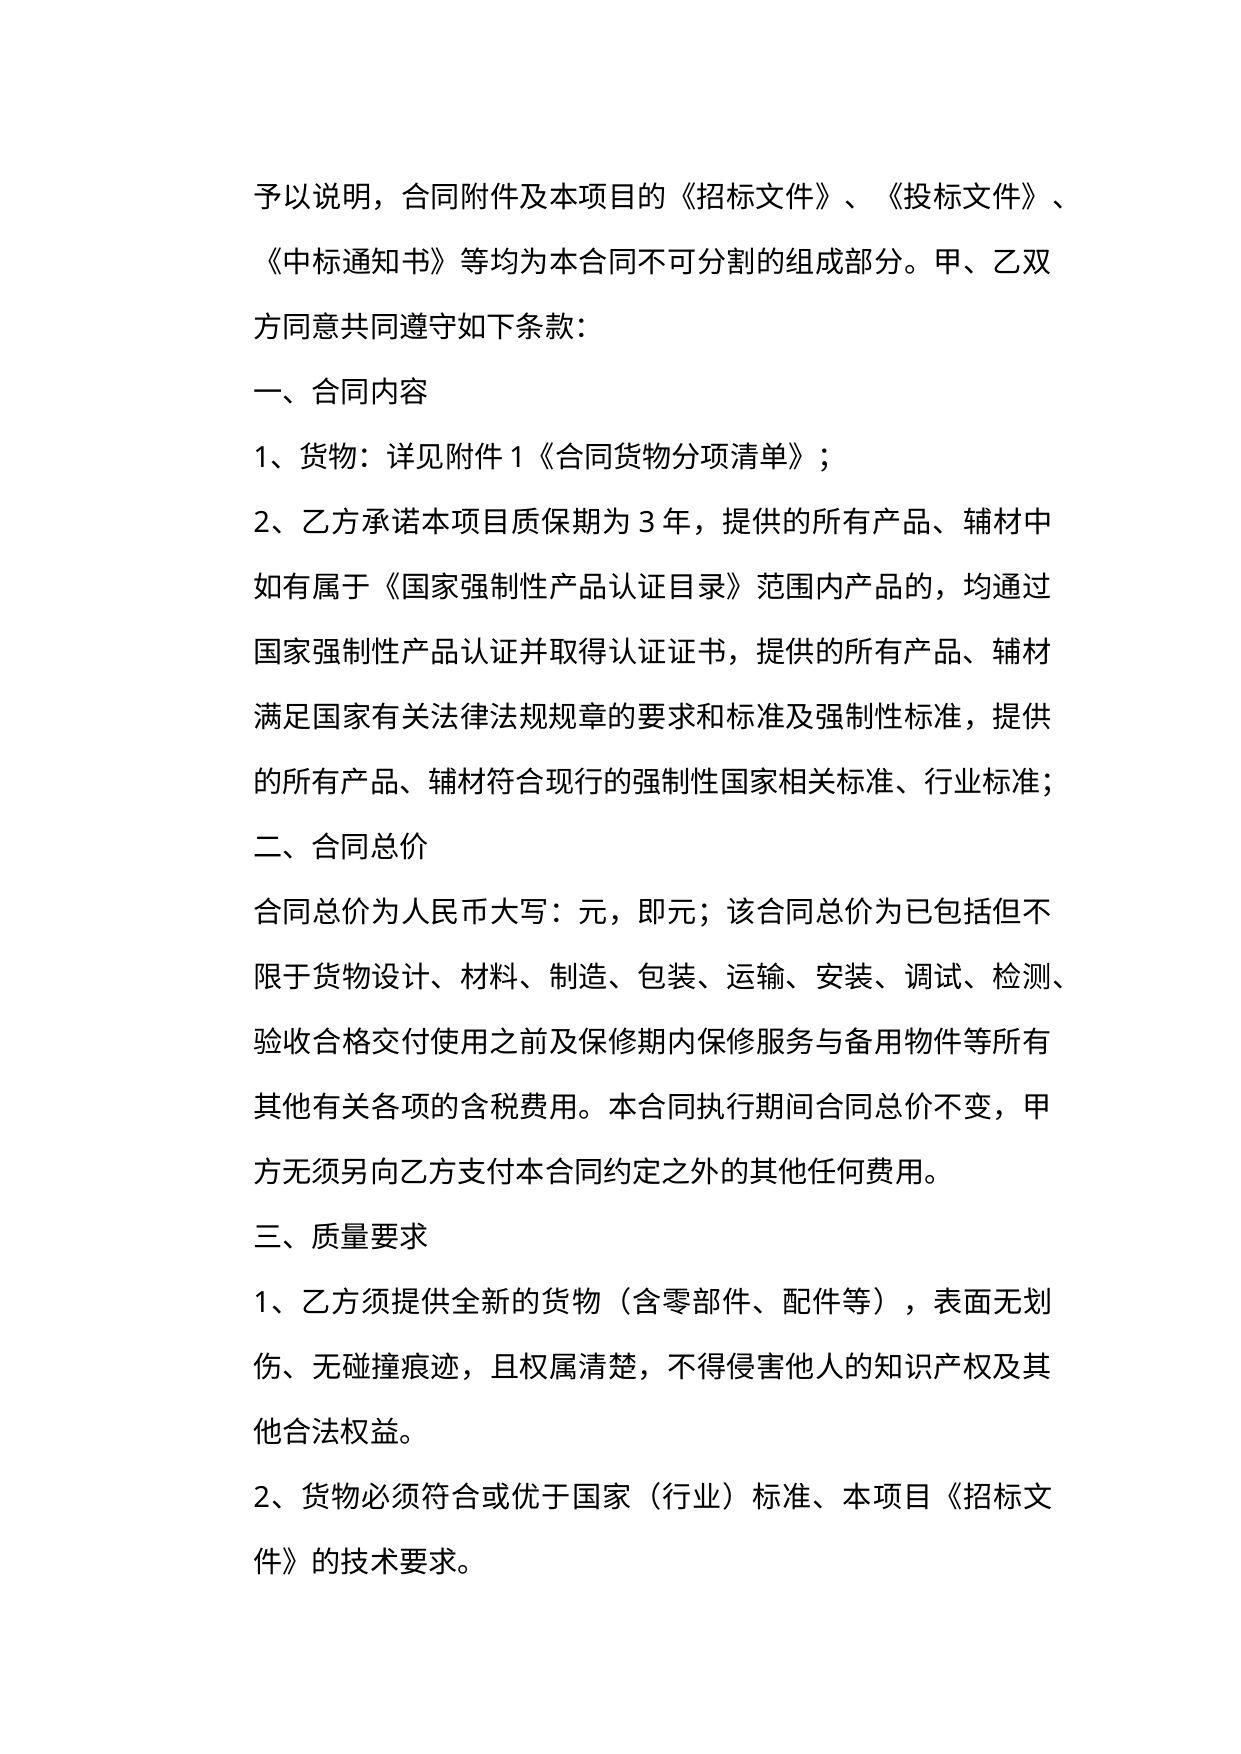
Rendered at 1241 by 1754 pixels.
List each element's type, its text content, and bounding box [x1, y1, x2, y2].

text 1、乙方须提供全新的货物（含零部件、配件等），表面无划伤、无碰撞痕迹，且权属清楚，不得侵害他人的知识产权及其他合法权益。 [253, 1267, 1053, 1462]
text 一、合同内容 [253, 357, 1053, 422]
text 1、货物：详见附件1《合同货物分项清单》； [253, 422, 1053, 487]
text 合同总价为人民币大写：元，即元；该合同总价为已包括但不限于货物设计、材料、制造、包装、运输、安装、调试、检测、验收合格交付使用之前及保修期内保修服务与备用物件等所有其他有关各项的含税费用。本合同执行期间合同总价不变，甲方无须另向乙方支付本合同约定之外的其他任何费用。 [253, 877, 1053, 1202]
text 二、合同总价 [253, 812, 1053, 877]
text 2、货物必须符合或优于国家（行业）标准、本项目《招标文件》的技术要求。 [253, 1462, 1053, 1592]
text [253, 162, 1053, 357]
text 三、质量要求 [253, 1202, 1053, 1267]
text 2、乙方承诺本项目质保期为3年，提供的所有产品、辅材中如有属于《国家强制性产品认证目录》范围内产品的，均通过国家强制性产品认证并取得认证证书，提供的所有产品、辅材满足国家有关法律法规规章的要求和标准及强制性标准，提供的所有产品、辅材符合现行的强制性国家相关标准、行业标准； [253, 487, 1053, 812]
